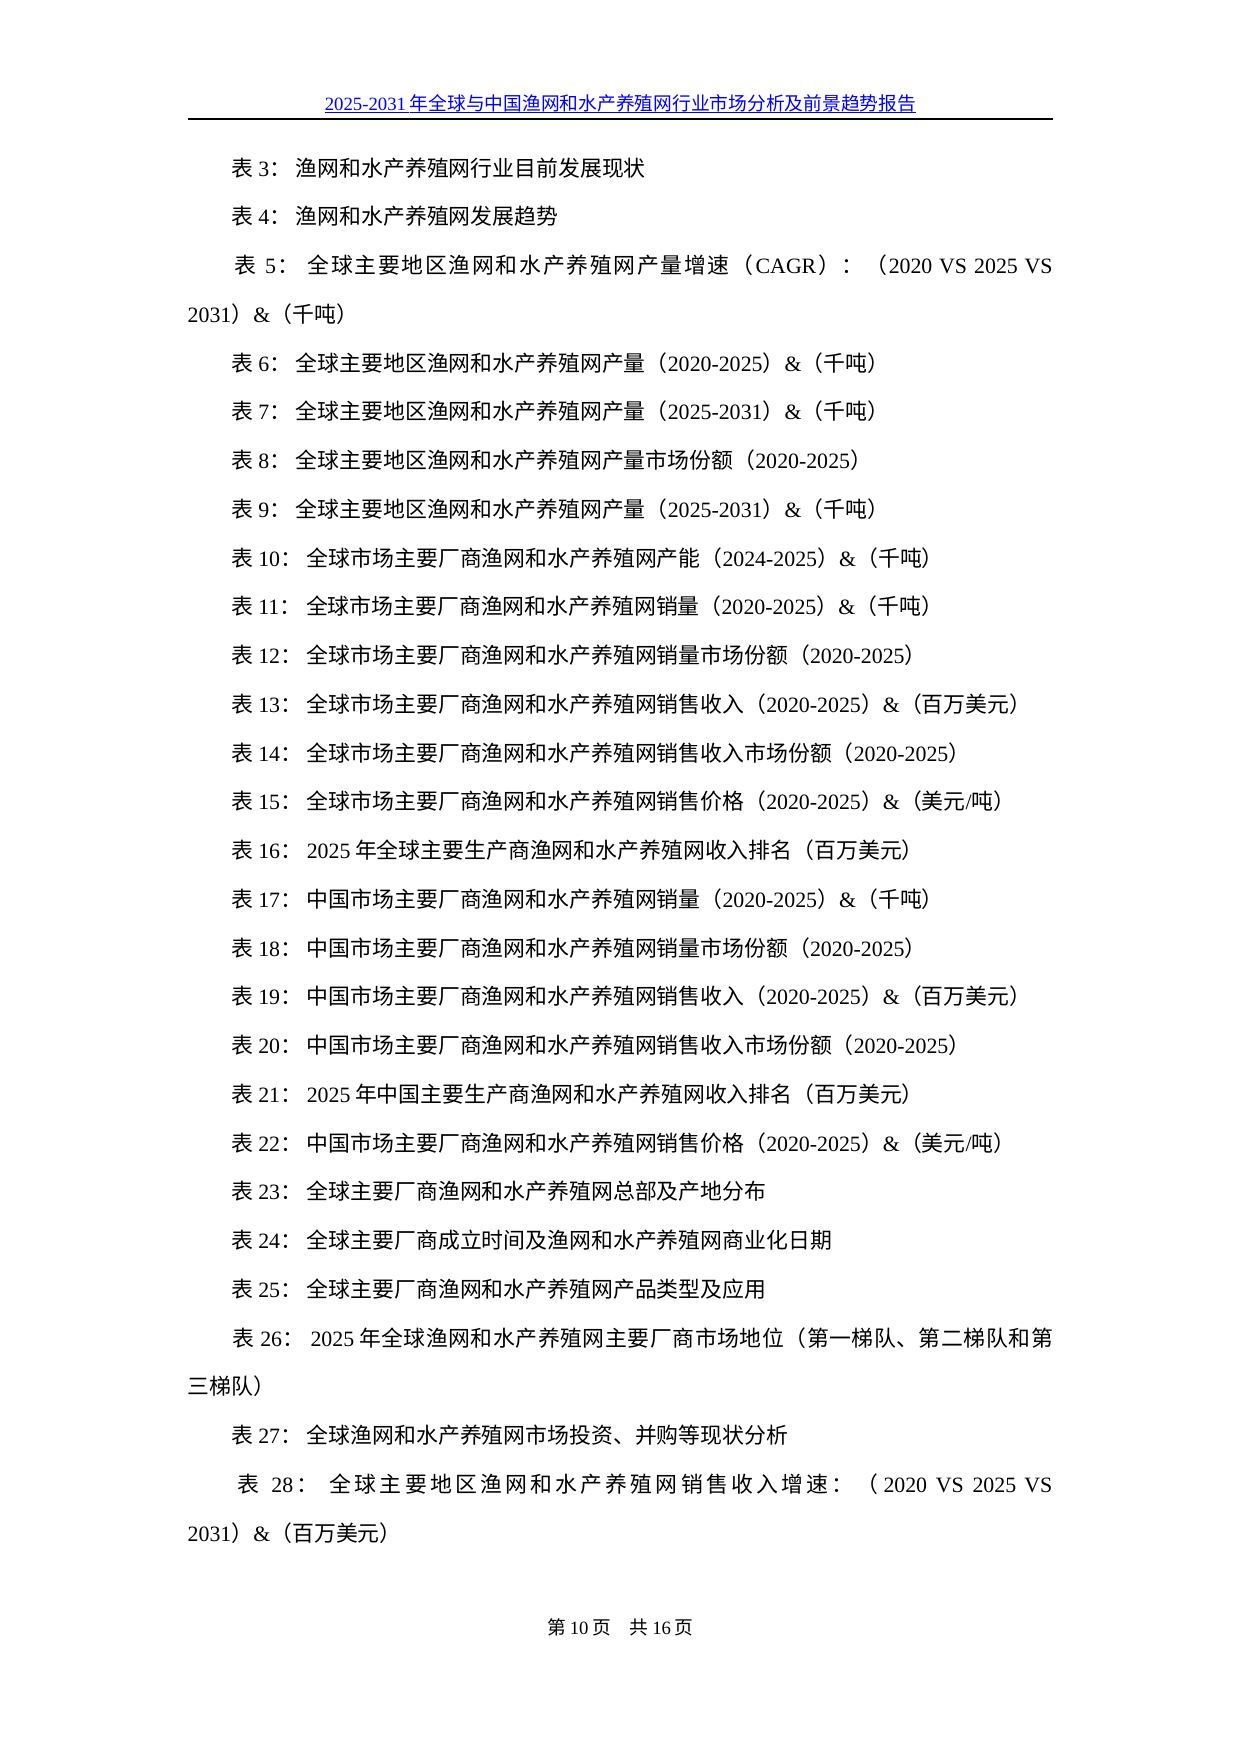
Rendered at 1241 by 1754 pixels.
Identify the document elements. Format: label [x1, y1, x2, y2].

text [187, 150, 1053, 1548]
